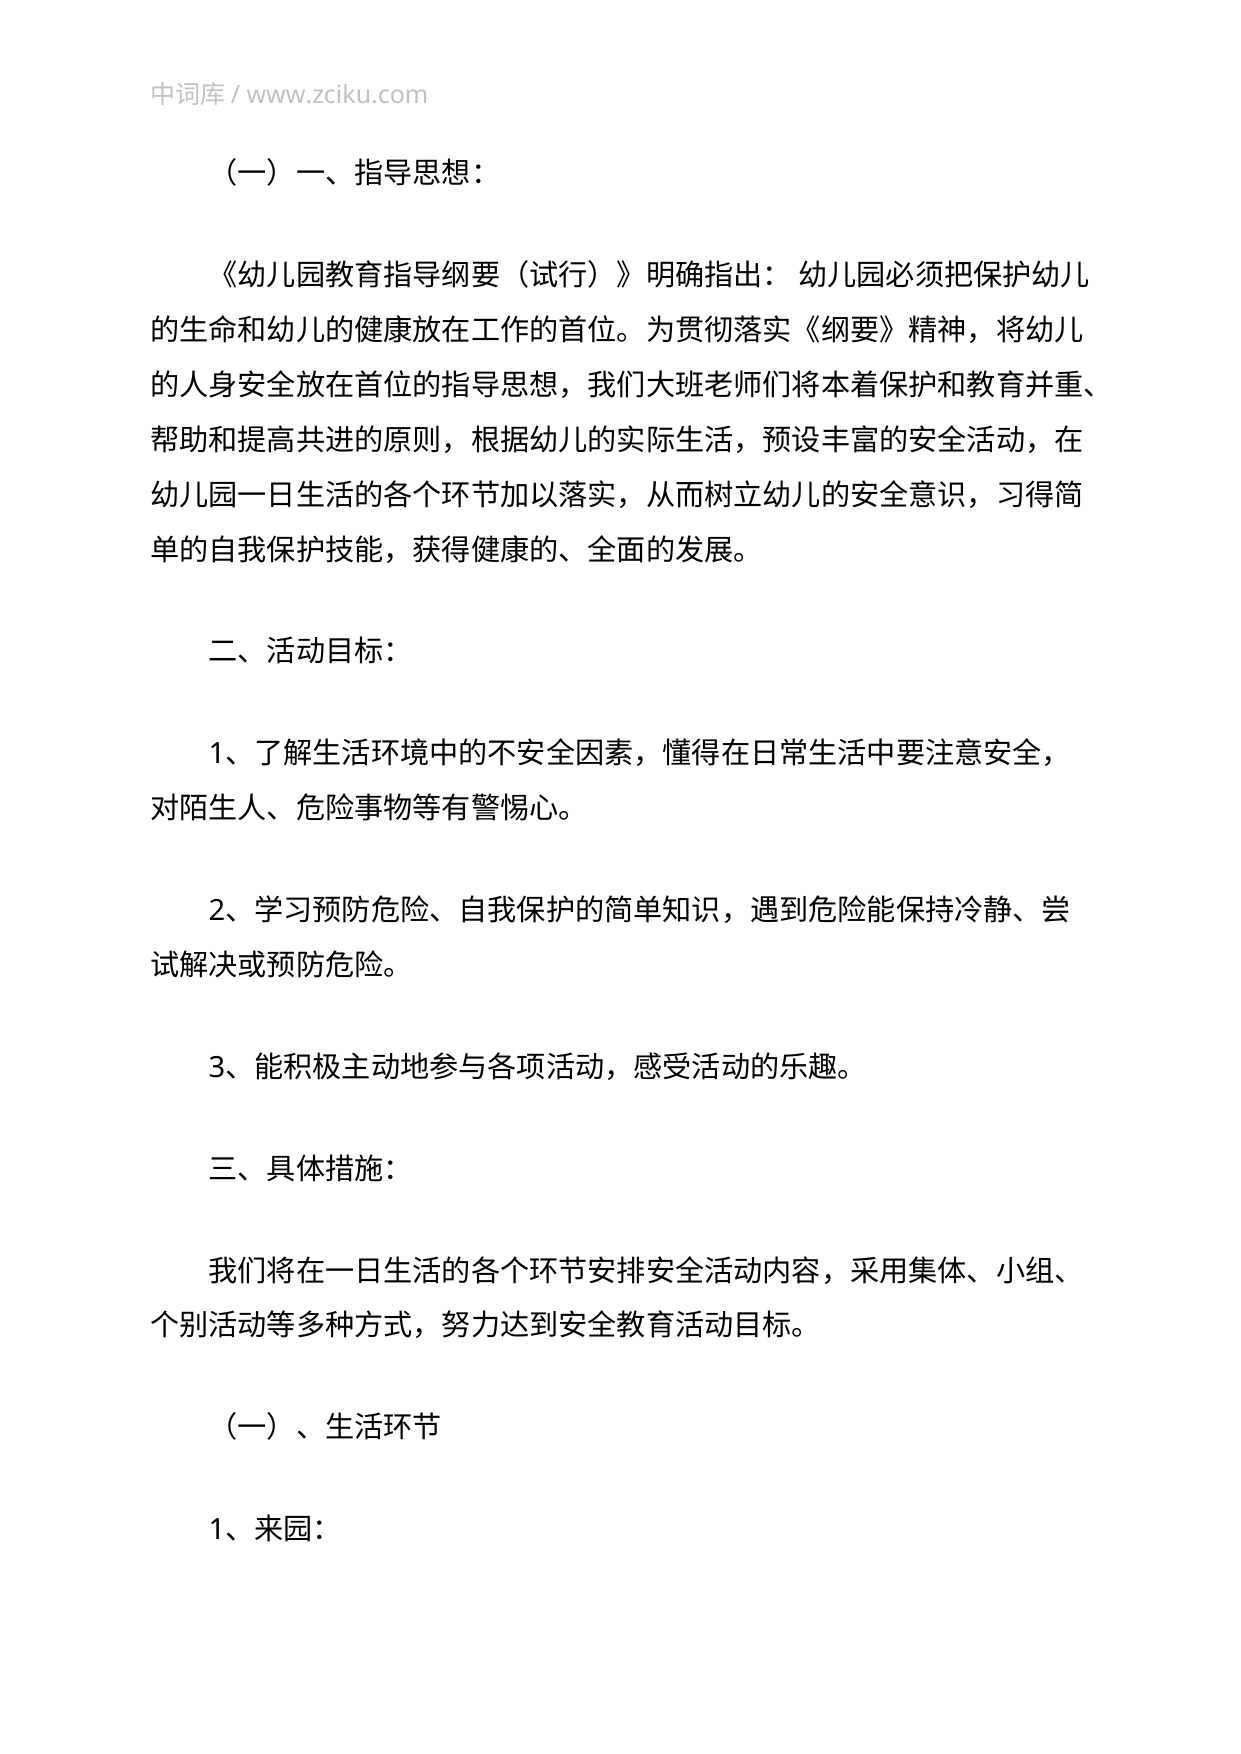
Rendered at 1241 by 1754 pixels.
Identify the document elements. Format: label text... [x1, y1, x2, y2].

text 2、学习预防危险、自我保护的简单知识，遇到危险能保持冷静、尝试解决或预防危险。 [150, 887, 1090, 984]
text 我们将在一日生活的各个环节安排安全活动内容，采用集体、小组、个别活动等多种方式，努力达到安全教育活动目标。 [150, 1247, 1090, 1344]
text 三、具体措施： [150, 1145, 1090, 1188]
text 1、了解生活环境中的不安全因素，懂得在日常生活中要注意安全，对陌生人、危险事物等有警惕心。 [150, 730, 1090, 827]
text 1、来园： [150, 1506, 1090, 1548]
text 3、能积极主动地参与各项活动，感受活动的乐趣。 [150, 1043, 1090, 1086]
text 二、活动目标： [150, 628, 1090, 670]
text （一）一、指导思想： [150, 150, 1090, 192]
text （一）、生活环节 [150, 1404, 1090, 1446]
text 《幼儿园教育指导纲要（试行）》明确指出： 幼儿园必须把保护幼儿的生命和幼儿的健康放在工作的首位。为贯彻落实《纲要》精神，将幼儿的人身安全放在首位的指导思想，我们大班老师们将本着保护和教育并重、帮助和提高共进的原则，根据幼儿的实际生活，预设丰富的安全活动，在幼儿园一日生活的各个环节加以落实，从而树立幼儿的安全意识，习得简单的自我保护技能，获得健康的、全面的发展。 [150, 252, 1090, 568]
